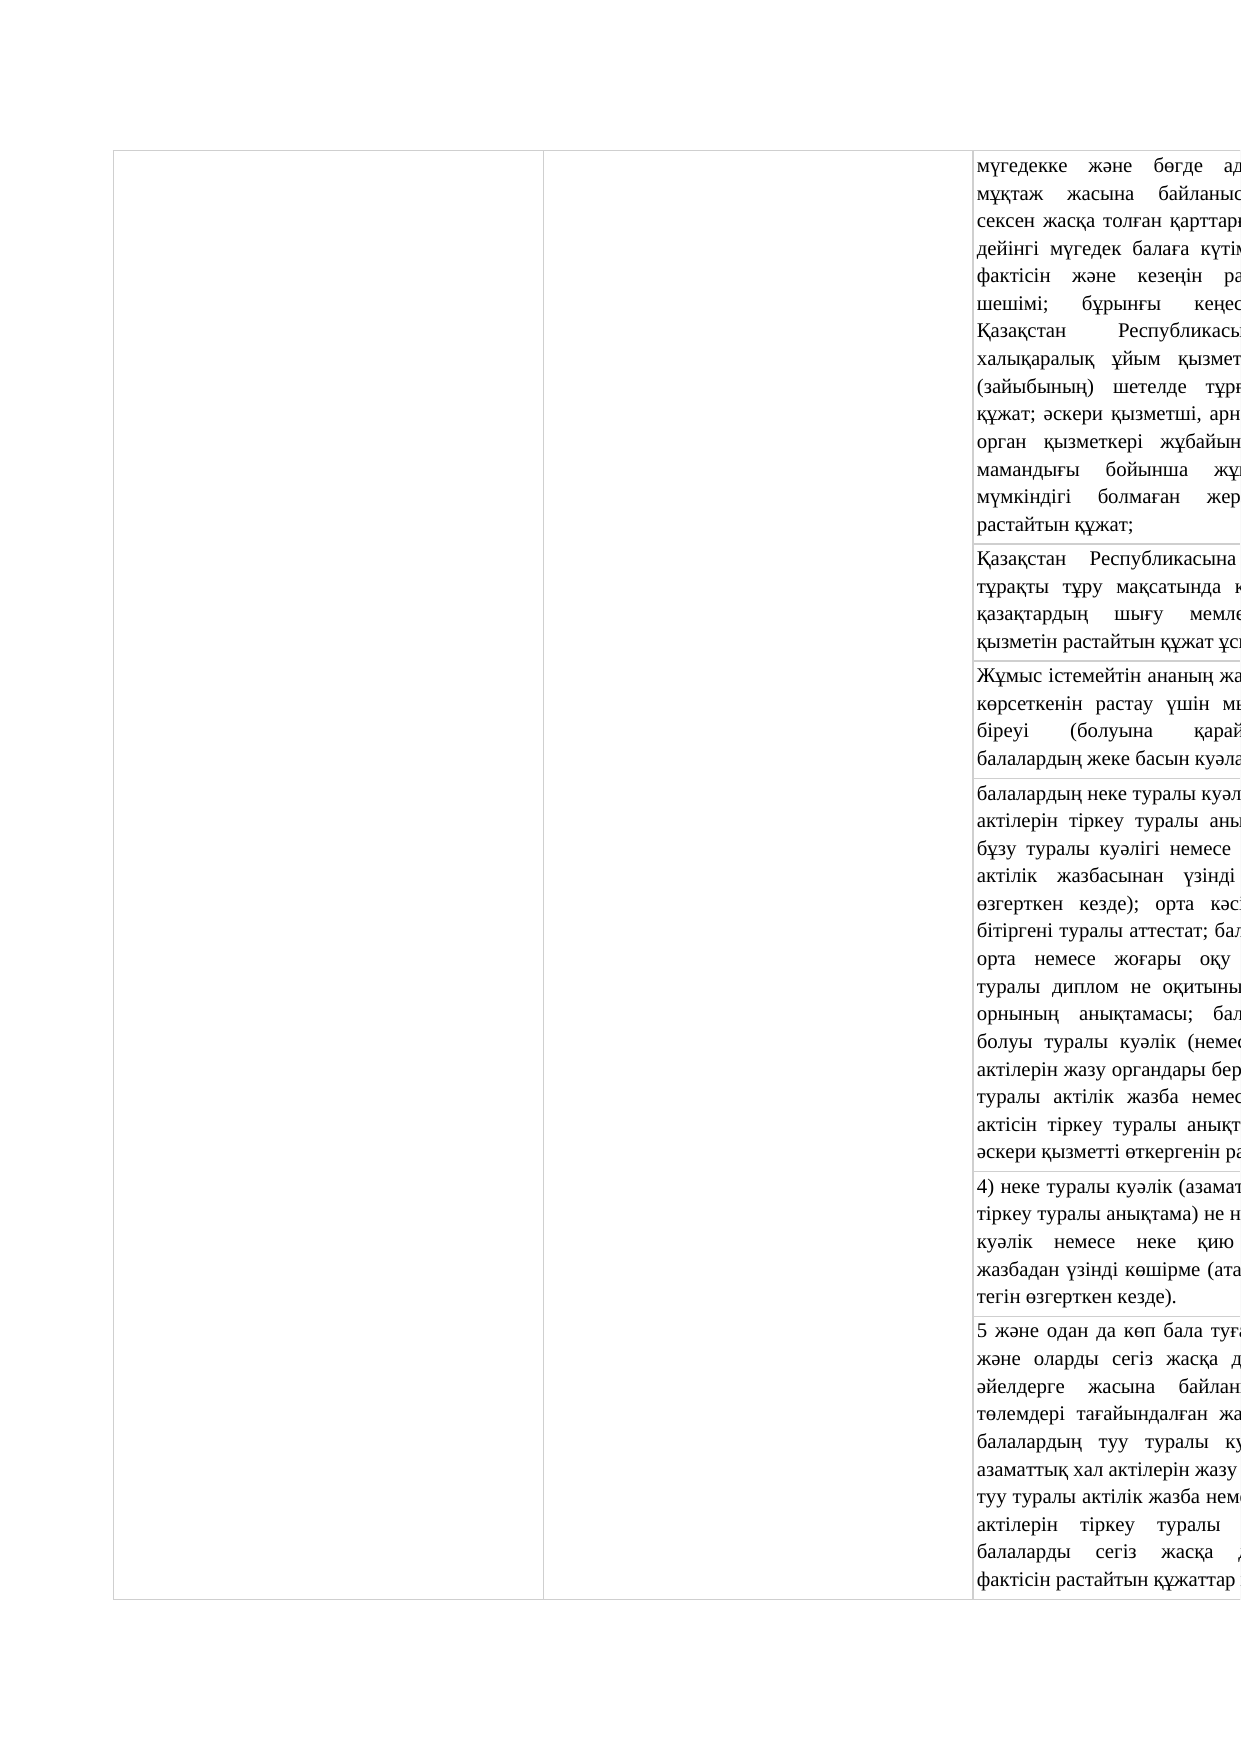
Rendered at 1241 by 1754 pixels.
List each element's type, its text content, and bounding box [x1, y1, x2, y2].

table_cell Жұмыс істемейтін ананың жас балаларға күтім көрсеткенін растау үшін мына құжаттардың біреуі (болуына қарай) ұсынылады: балалардың жеке басын куәландыратын құжат; [974, 662, 1240, 778]
table_cell балалардың неке туралы куәлігі (азаматтық хал актілерін тіркеу туралы анықтама) не некені бұзу туралы куәлігі немесе неке қию туралы актілік жазбасынан үзінді көшірме (тегін өзгерткен кезде); орта кәсіптік оқу орнын бітіргені туралы аттестат; балалардың арнаулы орта немесе жоғары оқу орнын бітіргені туралы диплом не оқитынын растайтын оқу орнының анықтамасы; балалардың қайтыс болуы туралы куәлік (немесе азаматтық хал актілерін жазу органдары берген қайтыс болуы туралы актілік жазба немесе азаматтық хал актісін тіркеу туралы анықтама); балалардың әскери қызметті өткергенін растайтын құжат; [974, 779, 1240, 1171]
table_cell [974, 151, 1240, 543]
table_cell Қазақстан Республикасына тарихи елінде тұрақты тұру мақсатында келген этникалық қазақтардың шығу мемлекетіндегі еңбек қызметін растайтын құжат ұсынылады. [974, 545, 1240, 660]
table_cell 4) неке туралы куәлік (азаматтық хал актілерін тіркеу туралы анықтама) не некені бұзу туралы куәлік немесе неке қию туралы актілік жазбадан үзінді көшірме (ата-анасы/қамқоршы тегін өзгерткен кезде). [974, 1172, 1240, 1316]
table_cell 5 және одан да көп бала туған (асырап алған) және оларды сегіз жасқа дейін тәрбиелеген әйелдерге жасына байланысты зейнетақы төлемдері тағайындалған жағдайда, қосымша балалардың туу туралы куәліктері (немесе азаматтық хал актілерін жазу органдары берген туу туралы актілік жазба немесе азаматтық хал актілерін тіркеу туралы анықтама) және балаларды сегіз жасқа дейін тәрбиелеу фактісін растайтын құжаттар ұсынылады. [974, 1317, 1240, 1598]
